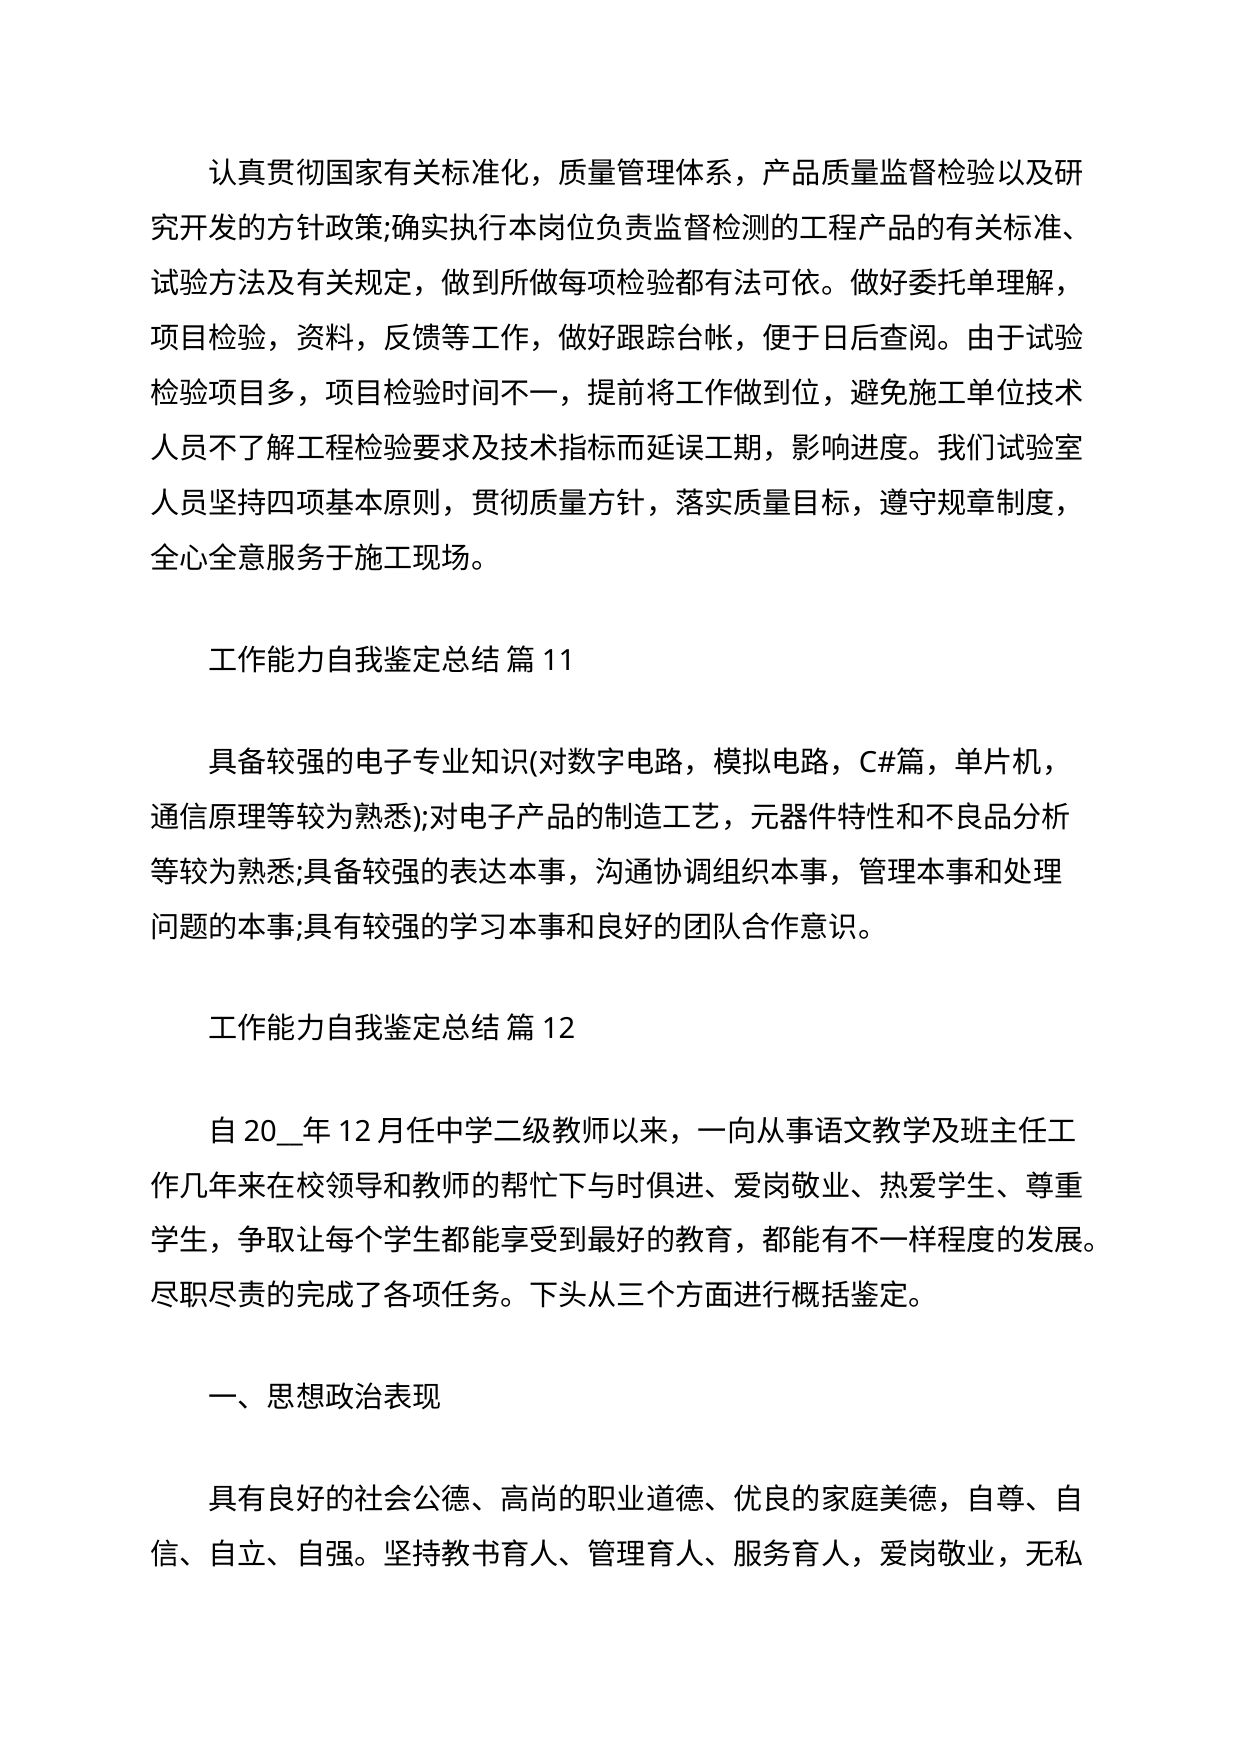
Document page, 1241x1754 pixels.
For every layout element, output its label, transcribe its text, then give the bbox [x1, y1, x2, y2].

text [150, 1475, 1090, 1573]
text 认真贯彻国家有关标准化，质量管理体系，产品质量监督检验以及研究开发的方针政策;确实执行本岗位负责监督检测的工程产品的有关标准、试验方法及有关规定，做到所做每项检验都有法可依。做好委托单理解，项目检验，资料，反馈等工作，做好跟踪台帐，便于日后查阅。由于试验检验项目多，项目检验时间不一，提前将工作做到位，避免施工单位技术人员不了解工程检验要求及技术指标而延误工期，影响进度。我们试验室人员坚持四项基本原则，贯彻质量方针，落实质量目标，遵守规章制度，全心全意服务于施工现场。 [150, 150, 1090, 577]
text 具备较强的电子专业知识(对数字电路，模拟电路，C#篇，单片机，通信原理等较为熟悉);对电子产品的制造工艺，元器件特性和不良品分析等较为熟悉;具备较强的表达本事，沟通协调组织本事，管理本事和处理问题的本事;具有较强的学习本事和良好的团队合作意识。 [150, 738, 1090, 946]
text 工作能力自我鉴定总结 篇12 [150, 1005, 1090, 1047]
text 自20__年12月任中学二级教师以来，一向从事语文教学及班主任工作几年来在校领导和教师的帮忙下与时俱进、爱岗敬业、热爱学生、尊重学生，争取让每个学生都能享受到最好的教育，都能有不一样程度的发展。尽职尽责的完成了各项任务。下头从三个方面进行概括鉴定。 [150, 1107, 1090, 1314]
text 一、思想政治表现 [150, 1374, 1090, 1416]
text 工作能力自我鉴定总结 篇11 [150, 636, 1090, 678]
